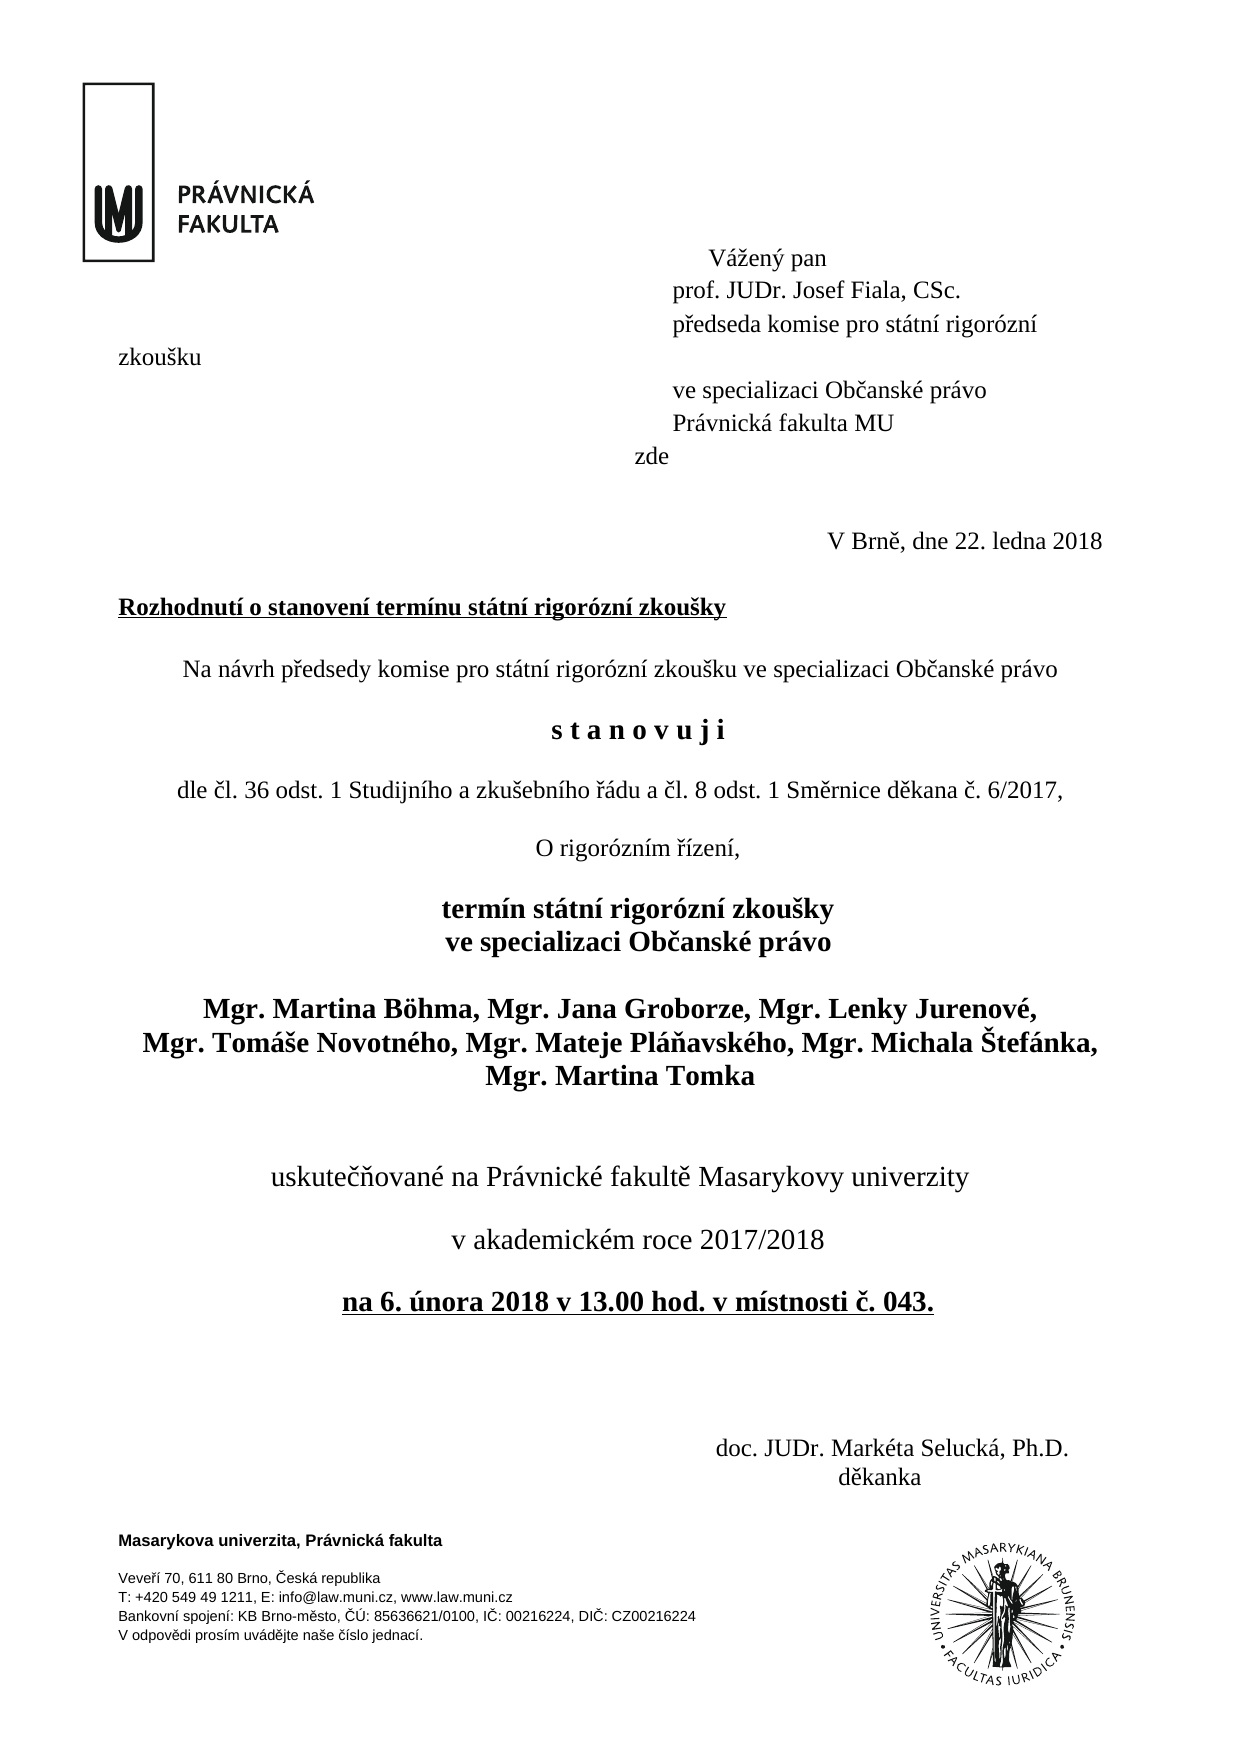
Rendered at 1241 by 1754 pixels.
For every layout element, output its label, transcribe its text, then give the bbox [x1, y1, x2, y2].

text uskutečňované na Právnické fakultě Masarykovy univerzity [118, 1159, 1122, 1193]
text prof. JUDr. Josef Fiala, CSc. [118, 276, 1122, 304]
text Na návrh předsedy komise pro státní rigorózní zkoušku ve specializaci Občanské právo [118, 654, 1122, 683]
text děkanka [118, 1462, 1122, 1491]
text O rigorózním řízení, [118, 833, 1122, 862]
text termín státní rigorózní zkoušky [118, 891, 1122, 924]
text ve specializaci Občanské právo [118, 375, 1122, 403]
text dle čl. 36 odst. 1 Studijního a zkušebního řádu a čl. 8 odst. 1 Směrnice děkana č. 6/2017, [118, 775, 1122, 804]
text na 6. února 2018 v 13.00 hod. v místnosti č. 043. [118, 1284, 1122, 1318]
text s t a n o v u j i [118, 712, 1122, 746]
text Mgr. Tomáše Novotného, Mgr. Mateje Pláňavského, Mgr. Michala Štefánka, Mgr. Martina Tomka [118, 1025, 1122, 1092]
text V Brně, dne 22. ledna 2018 Rozhodnutí o stanovení termínu státní rigorózní zkoušky [118, 526, 1122, 621]
text doc. JUDr. Markéta Selucká, Ph.D. [634, 1433, 1122, 1462]
text v akademickém roce 2017/2018 [118, 1222, 1122, 1255]
text Vážený pan [561, 243, 1122, 271]
text Mgr. Martina Böhma, Mgr. Jana Groborze, Mgr. Lenky Jurenové, [118, 991, 1122, 1025]
text ve specializaci Občanské právo [118, 924, 1122, 958]
text předseda komise pro státní rigorózní zkoušku [118, 309, 1122, 370]
text zde [608, 441, 1122, 469]
text Právnická fakulta MU [118, 408, 1122, 436]
